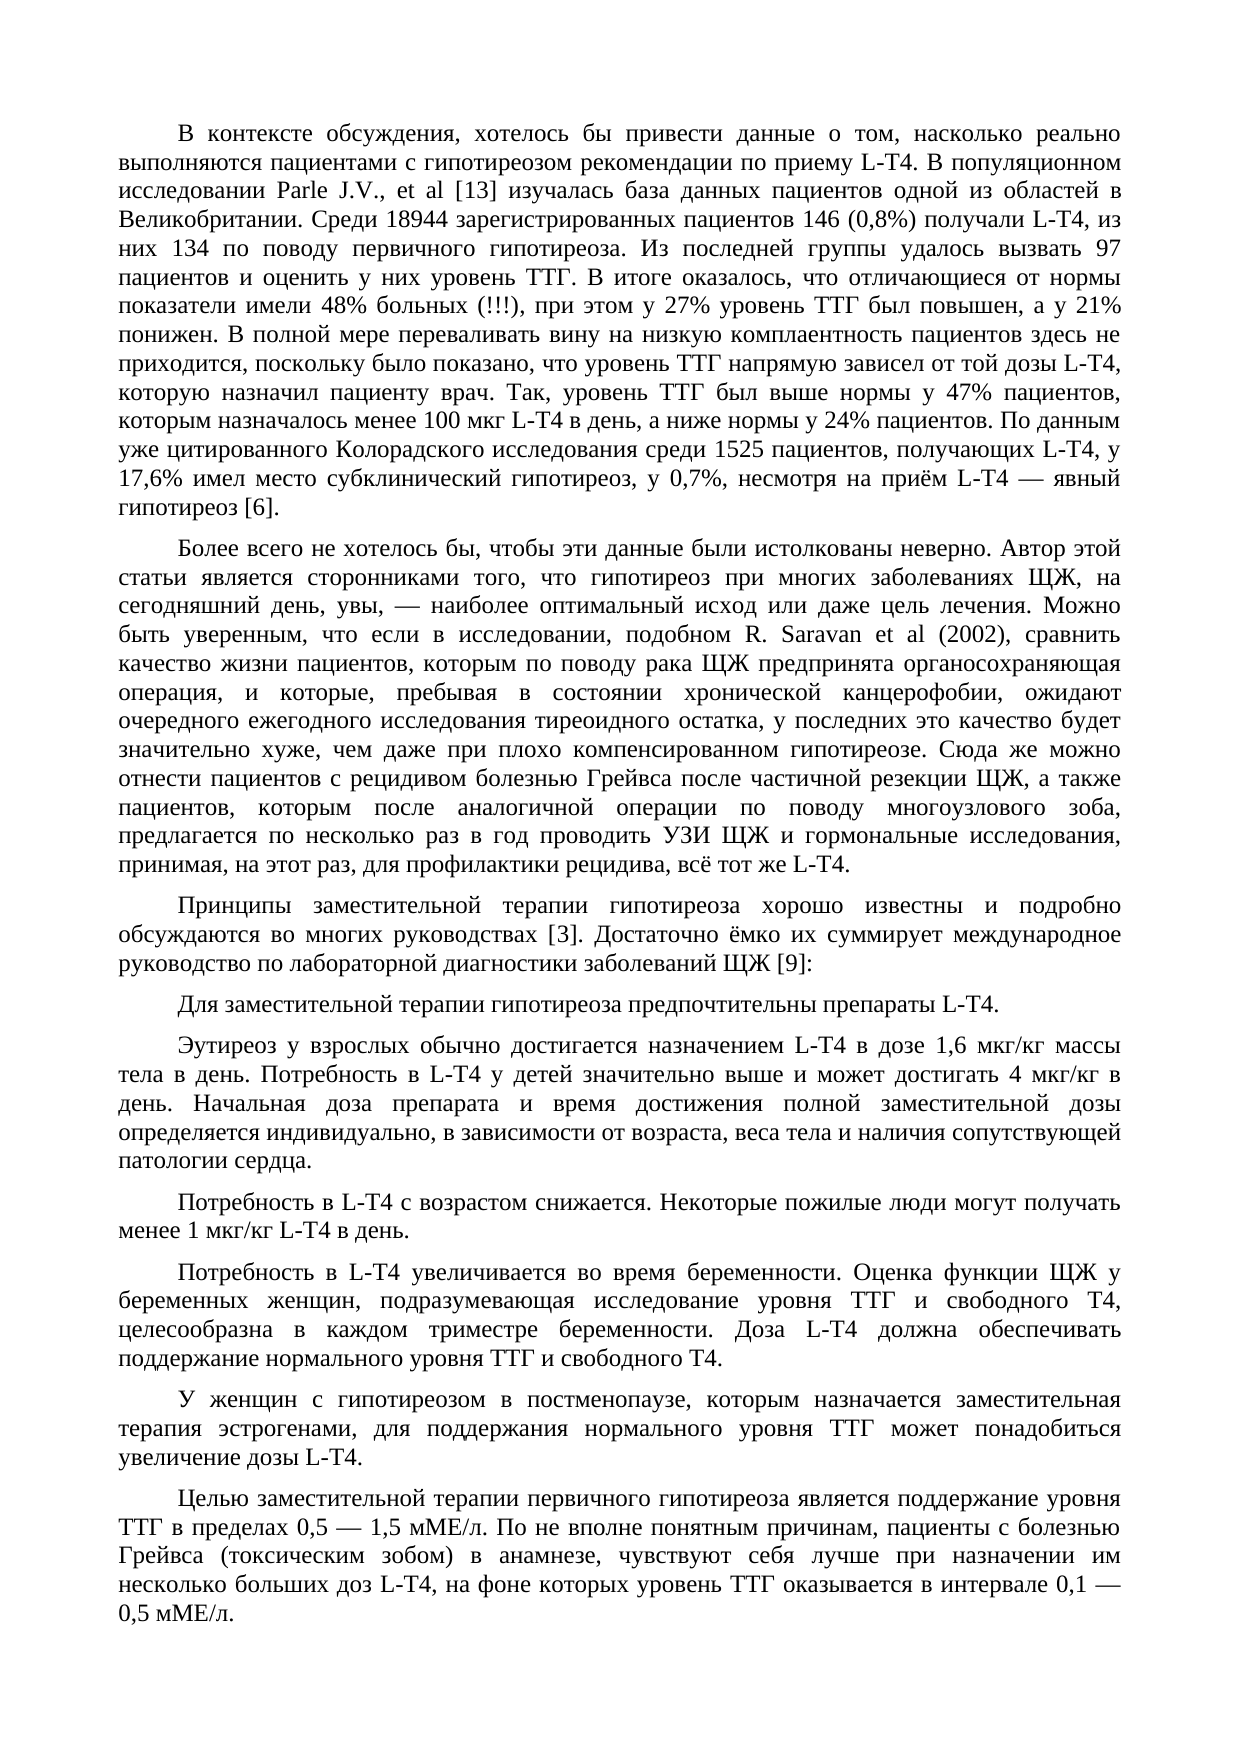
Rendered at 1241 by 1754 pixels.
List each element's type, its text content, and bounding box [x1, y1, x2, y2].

text Потребность в L-T4 увеличивается во время беременности. Оценка функции ЩЖ у беременных женщин, подразумевающая исследование уровня ТТГ и свободного Т4, целесообразна в каждом триместре беременности. Доза L-T4 должна обеспечивать поддержание нормального уровня ТТГ и свободного Т4. [118, 1257, 1122, 1372]
text Потребность в L-T4 с возрастом снижается. Некоторые пожилые люди могут получать менее 1 мкг/кг L-T4 в день. [118, 1187, 1122, 1244]
text Более всего не хотелось бы, чтобы эти данные были истолкованы неверно. Автор этой статьи является сторонниками того, что гипотиреоз при многих заболеваниях ЩЖ, на сегодняшний день, увы, — наиболее оптимальный исход или даже цель лечения. Можно быть уверенным, что если в исследовании, подобном R. Saravan et al (2002), сравнить качество жизни пациентов, которым по поводу рака ЩЖ предпринята органосохраняющая операция, и которые, пребывая в состоянии хронической канцерофобии, ожидают очередного ежегодного исследования тиреоидного остатка, у последних это качество будет значительно хуже, чем даже при плохо компенсированном гипотиреозе. Сюда же можно отнести пациентов с рецидивом болезнью Грейвса после частичной резекции ЩЖ, а также пациентов, которым после аналогичной операции по поводу многоузлового зоба, предлагается по несколько раз в год проводить УЗИ ЩЖ и гормональные исследования, принимая, на этот раз, для профилактики рецидива, всё тот же L-T4. [118, 533, 1122, 878]
text Для заместительной терапии гипотиреоза предпочтительны препараты L-T4. [118, 989, 1122, 1018]
text У женщин с гипотиреозом в постменопаузе, которым назначается заместительная терапия эстрогенами, для поддержания нормального уровня ТТГ может понадобиться увеличение дозы L-T4. [118, 1384, 1122, 1471]
text Принципы заместительной терапии гипотиреоза хорошо известны и подробно обсуждаются во многих руководствах [3]. Достаточно ёмко их суммирует международное руководство по лабораторной диагностики заболеваний ЩЖ [9]: [118, 891, 1122, 977]
text Эутиреоз у взрослых обычно достигается назначением L-T4 в дозе 1,6 мкг/кг массы тела в день. Потребность в L-T4 у детей значительно выше и может достигать 4 мкг/кг в день. Начальная доза препарата и время достижения полной заместительной дозы определяется индивидуально, в зависимости от возраста, веса тела и наличия сопутствующей патологии сердца. [118, 1031, 1122, 1174]
text В контексте обсуждения, хотелось бы привести данные о том, насколько реально выполняются пациентами с гипотиреозом рекомендации по приему L-T4. В популяционном исследовании Parle J.V., et al [13] изучалась база данных пациентов одной из областей в Великобритании. Среди 18944 зарегистрированных пациентов 146 (0,8%) получали L-T4, из них 134 по поводу первичного гипотиреоза. Из последней группы удалось вызвать 97 пациентов и оценить у них уровень ТТГ. В итоге оказалось, что отличающиеся от нормы показатели имели 48% больных (!!!), при этом у 27% уровень ТТГ был повышен, а у 21% понижен. В полной мере переваливать вину на низкую комплаентность пациентов здесь не приходится, поскольку было показано, что уровень ТТГ напрямую зависел от той дозы L-T4, которую назначил пациенту врач. Так, уровень ТТГ был выше нормы у 47% пациентов, которым назначалось менее 100 мкг L-T4 в день, а ниже нормы у 24% пациентов. По данным уже цитированного Колорадского исследования среди 1525 пациентов, получающих L-T4, у 17,6% имел место субклинический гипотиреоз, у 0,7%, несмотря на приём L-T4 — явный гипотиреоз [6]. [118, 118, 1122, 521]
text Целью заместительной терапии первичного гипотиреоза является поддержание уровня ТТГ в пределах 0,5 — 1,5 мМЕ/л. По не вполне понятным причинам, пациенты с болезнью Грейвса (токсическим зобом) в анамнезе, чувствуют себя лучше при назначении им несколько больших доз L-T4, на фоне которых уровень ТТГ оказывается в интервале 0,1 — 0,5 мМЕ/л. [118, 1483, 1122, 1627]
